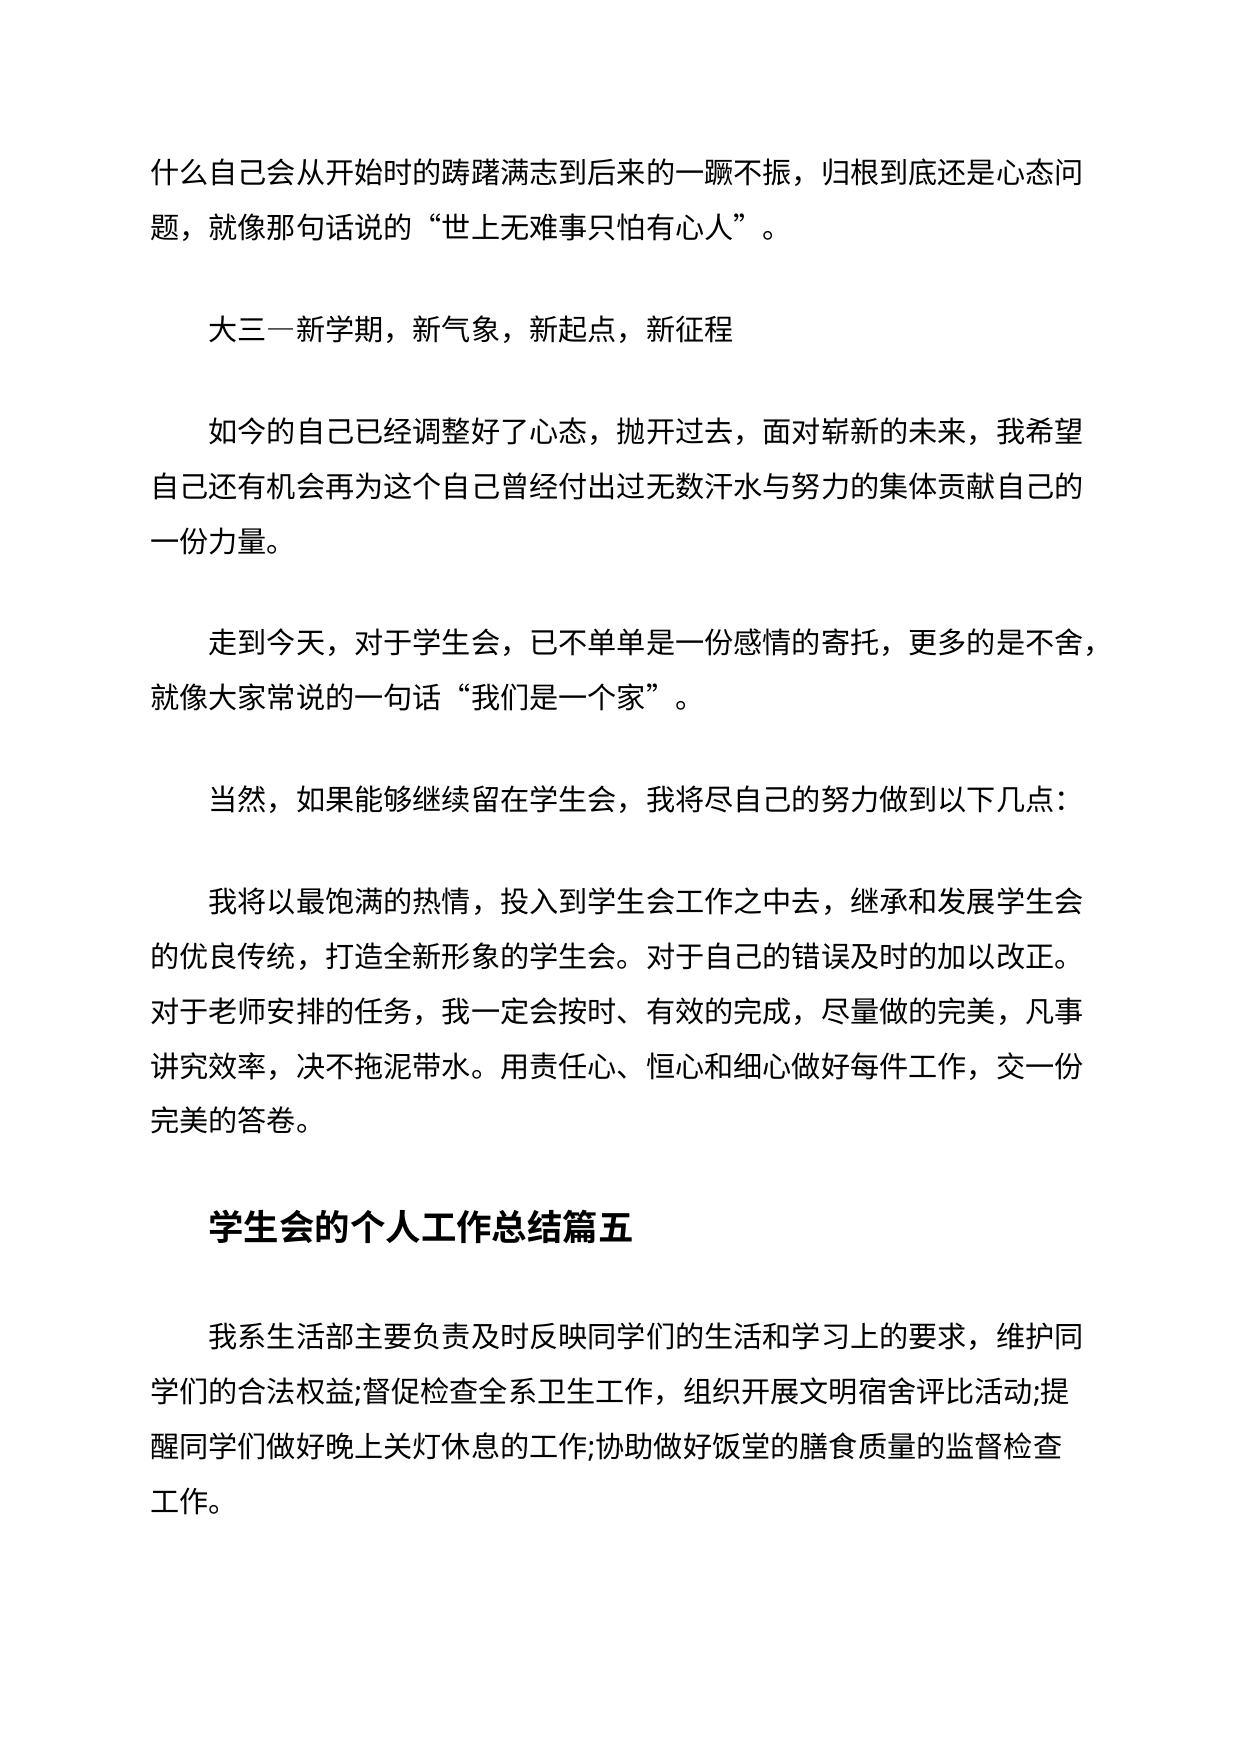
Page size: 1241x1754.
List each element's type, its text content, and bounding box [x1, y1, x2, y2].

text 我将以最饱满的热情，投入到学生会工作之中去，继承和发展学生会的优良传统，打造全新形象的学生会。对于自己的错误及时的加以改正。对于老师安排的任务，我一定会按时、有效的完成，尽量做的完美，凡事讲究效率，决不拖泥带水。用责任心、恒心和细心做好每件工作，交一份完美的答卷。 [150, 878, 1090, 1140]
text 我系生活部主要负责及时反映同学们的生活和学习上的要求，维护同学们的合法权益;督促检查全系卫生工作，组织开展文明宿舍评比活动;提醒同学们做好晚上关灯休息的工作;协助做好饭堂的膳食质量的监督检查工作。 [150, 1313, 1090, 1520]
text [150, 150, 1090, 247]
text 如今的自己已经调整好了心态，抛开过去，面对崭新的未来，我希望自己还有机会再为这个自己曾经付出过无数汗水与努力的集体贡献自己的一份力量。 [150, 408, 1090, 561]
text 学生会的个人工作总结篇五 [150, 1200, 1090, 1251]
text 走到今天，对于学生会，已不单单是一份感情的寄托，更多的是不舍，就像大家常说的一句话“我们是一个家”。 [150, 620, 1090, 717]
text 大三—新学期，新气象，新起点，新征程 [150, 307, 1090, 349]
text 当然，如果能够继续留在学生会，我将尽自己的努力做到以下几点： [150, 777, 1090, 819]
